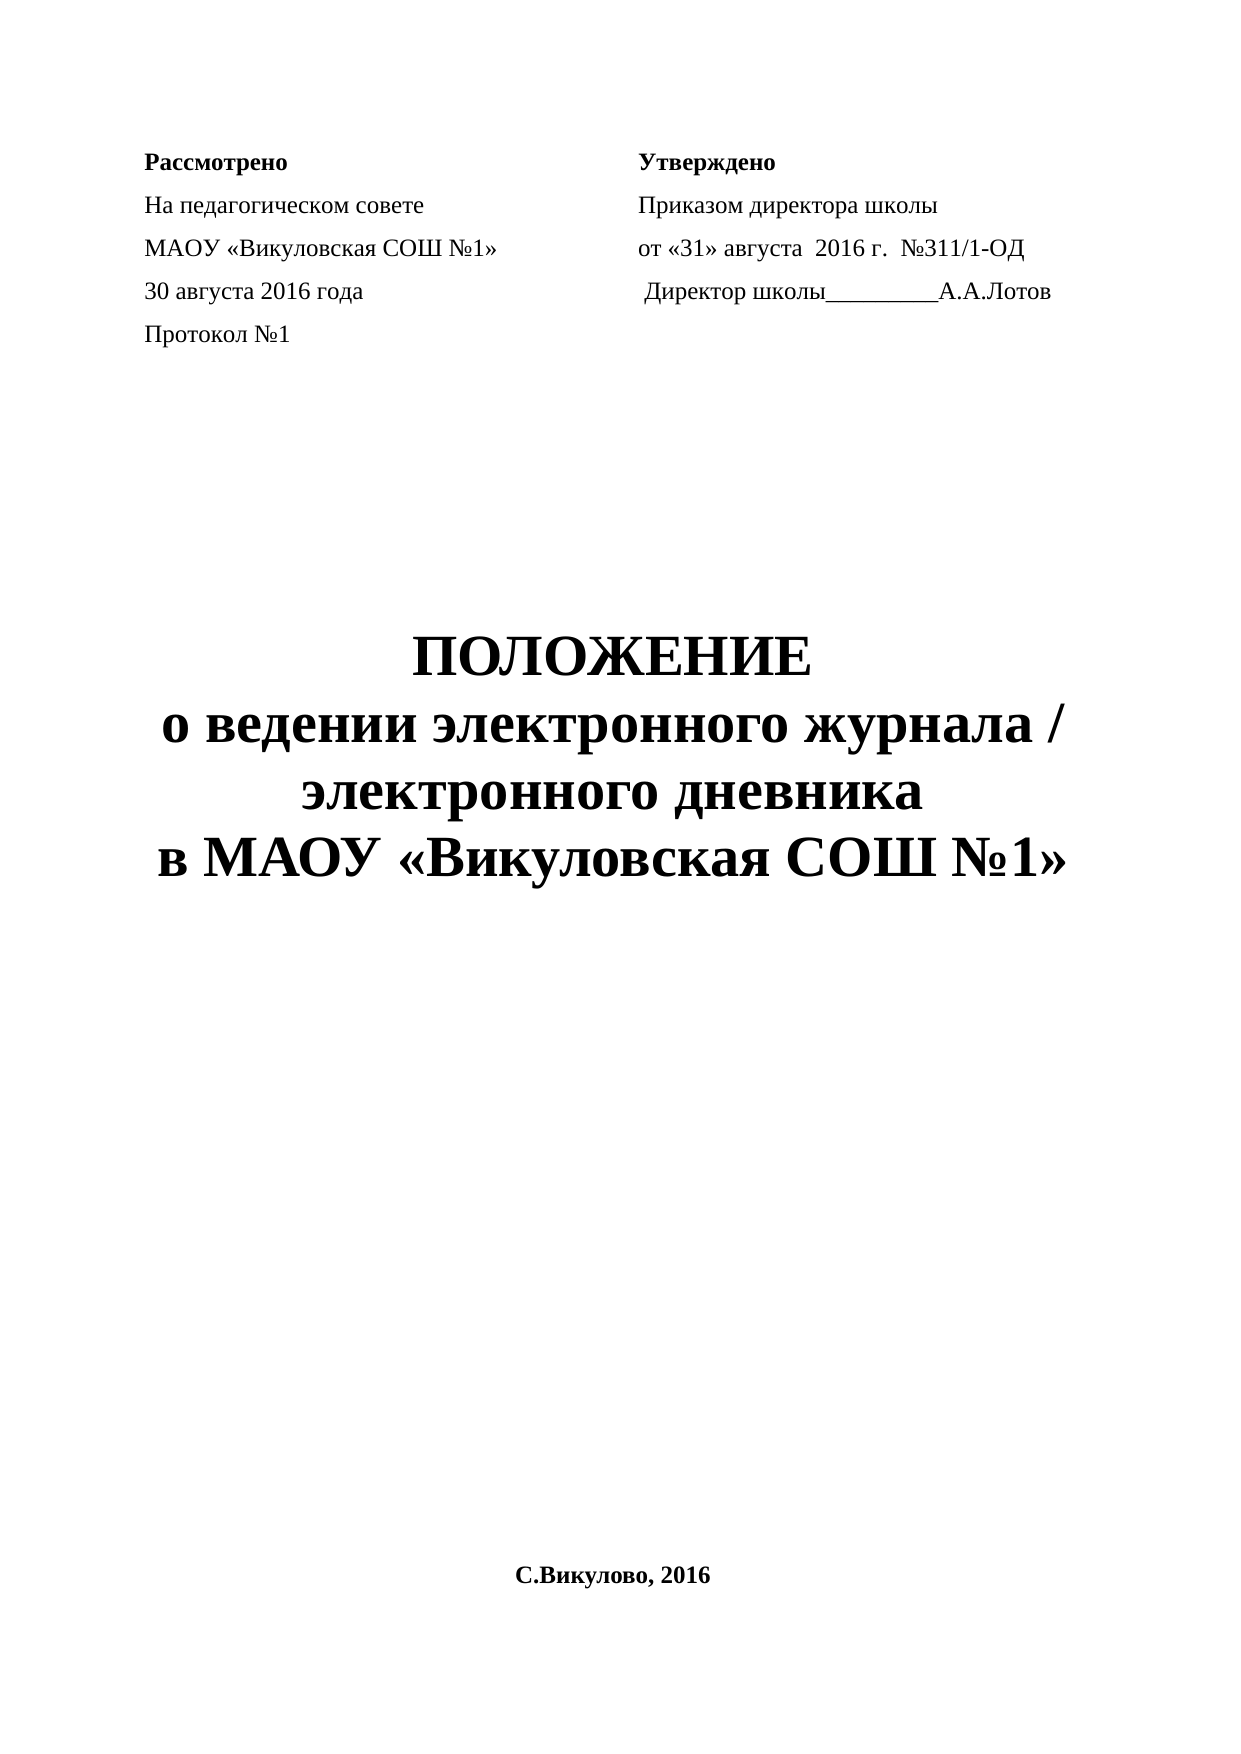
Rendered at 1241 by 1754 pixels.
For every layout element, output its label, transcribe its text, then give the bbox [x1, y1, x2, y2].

subtitle в МАОУ «Викуловская СОШ №1» [74, 822, 1152, 889]
subtitle ПОЛОЖЕНИЕ [74, 621, 1152, 688]
subtitle о ведении электронного журнала / электронного дневника [74, 688, 1152, 822]
table_header Утверждено Приказом директора школы от «31» августа 2016 г. №311/1-ОД Директор школы_________А.А.Лотов [632, 147, 1130, 362]
subtitle С.Викулово, 2016 [74, 1560, 1152, 1589]
table_header Рассмотрено На педагогическом совете МАОУ «Викуловская СОШ №1» 30 августа 2016 года Протокол №1 [133, 147, 632, 362]
